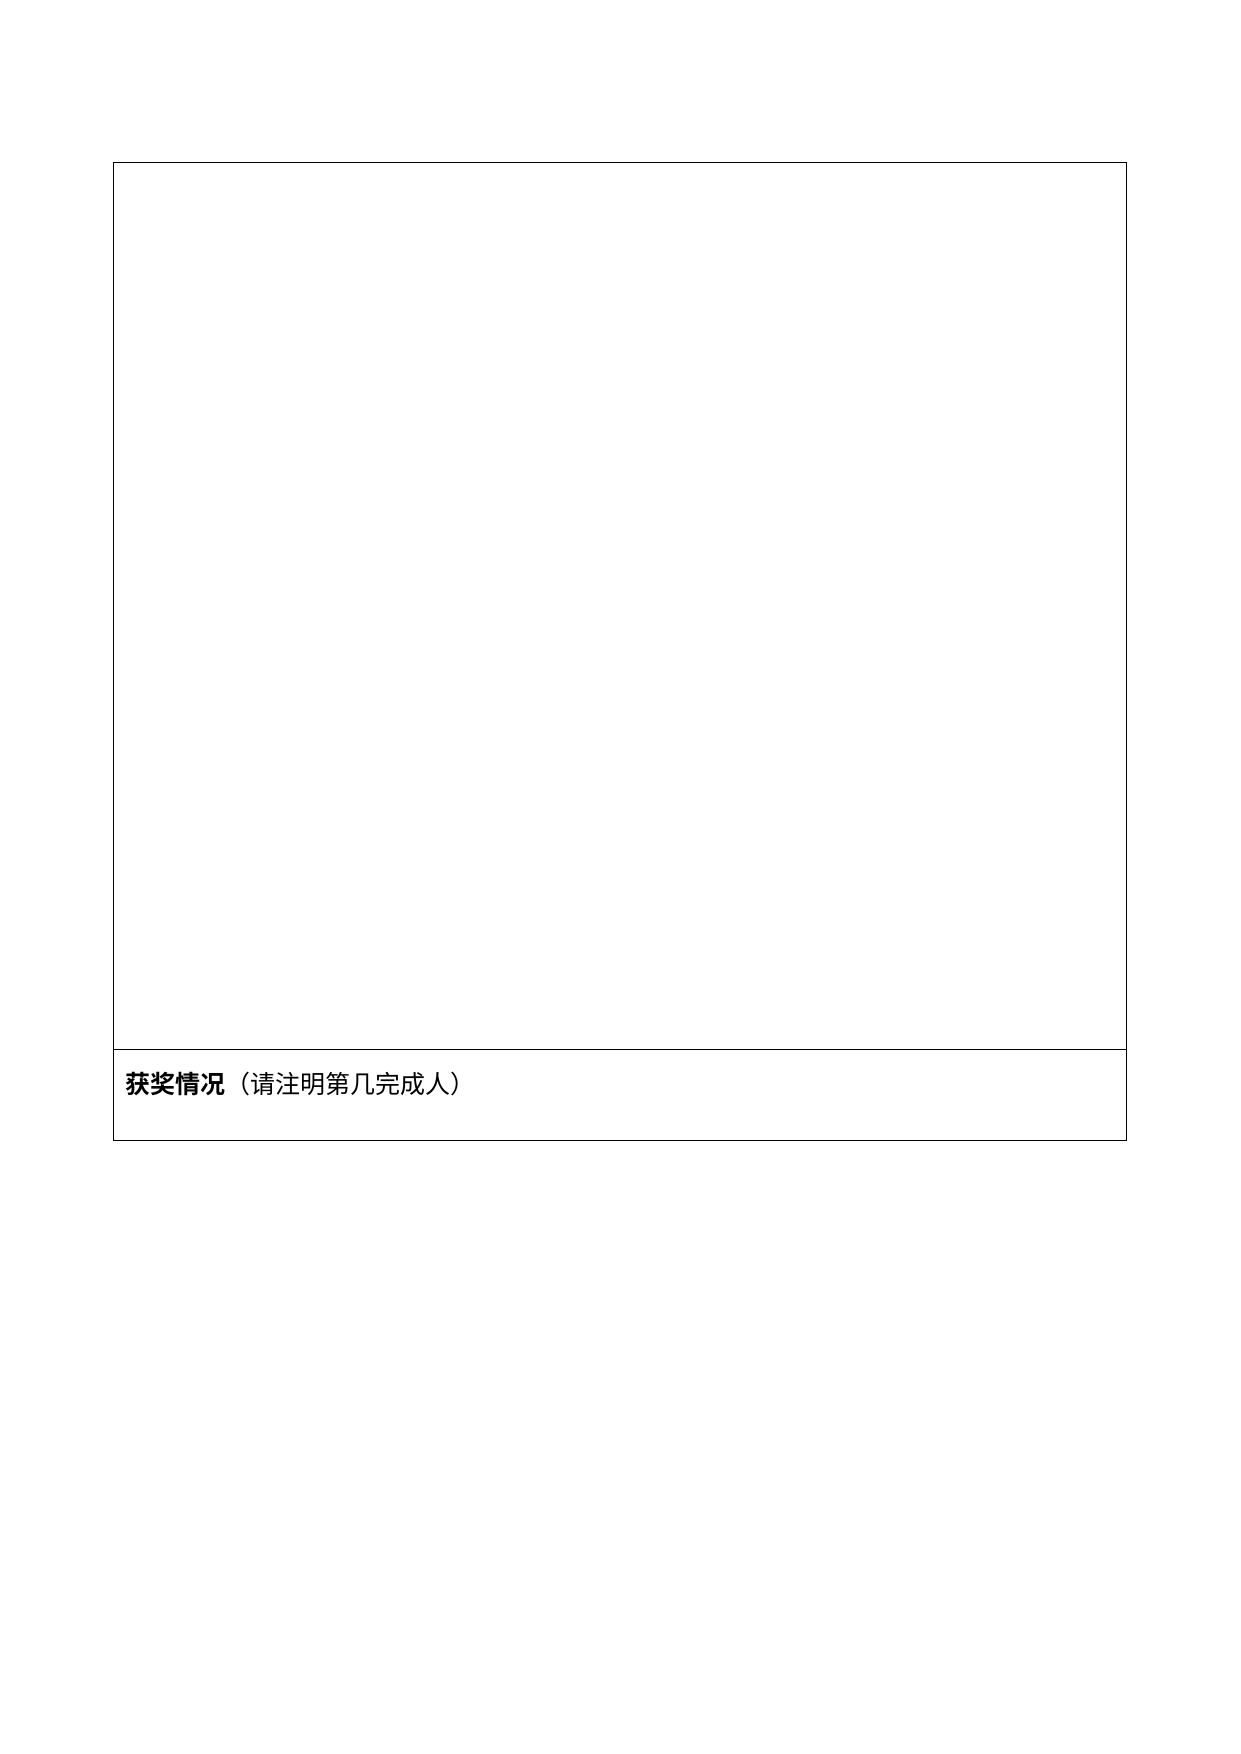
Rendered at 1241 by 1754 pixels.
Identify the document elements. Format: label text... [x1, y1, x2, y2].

table_cell [114, 163, 1126, 1049]
table_cell 获奖情况（请注明第几完成人） [114, 1050, 1126, 1140]
